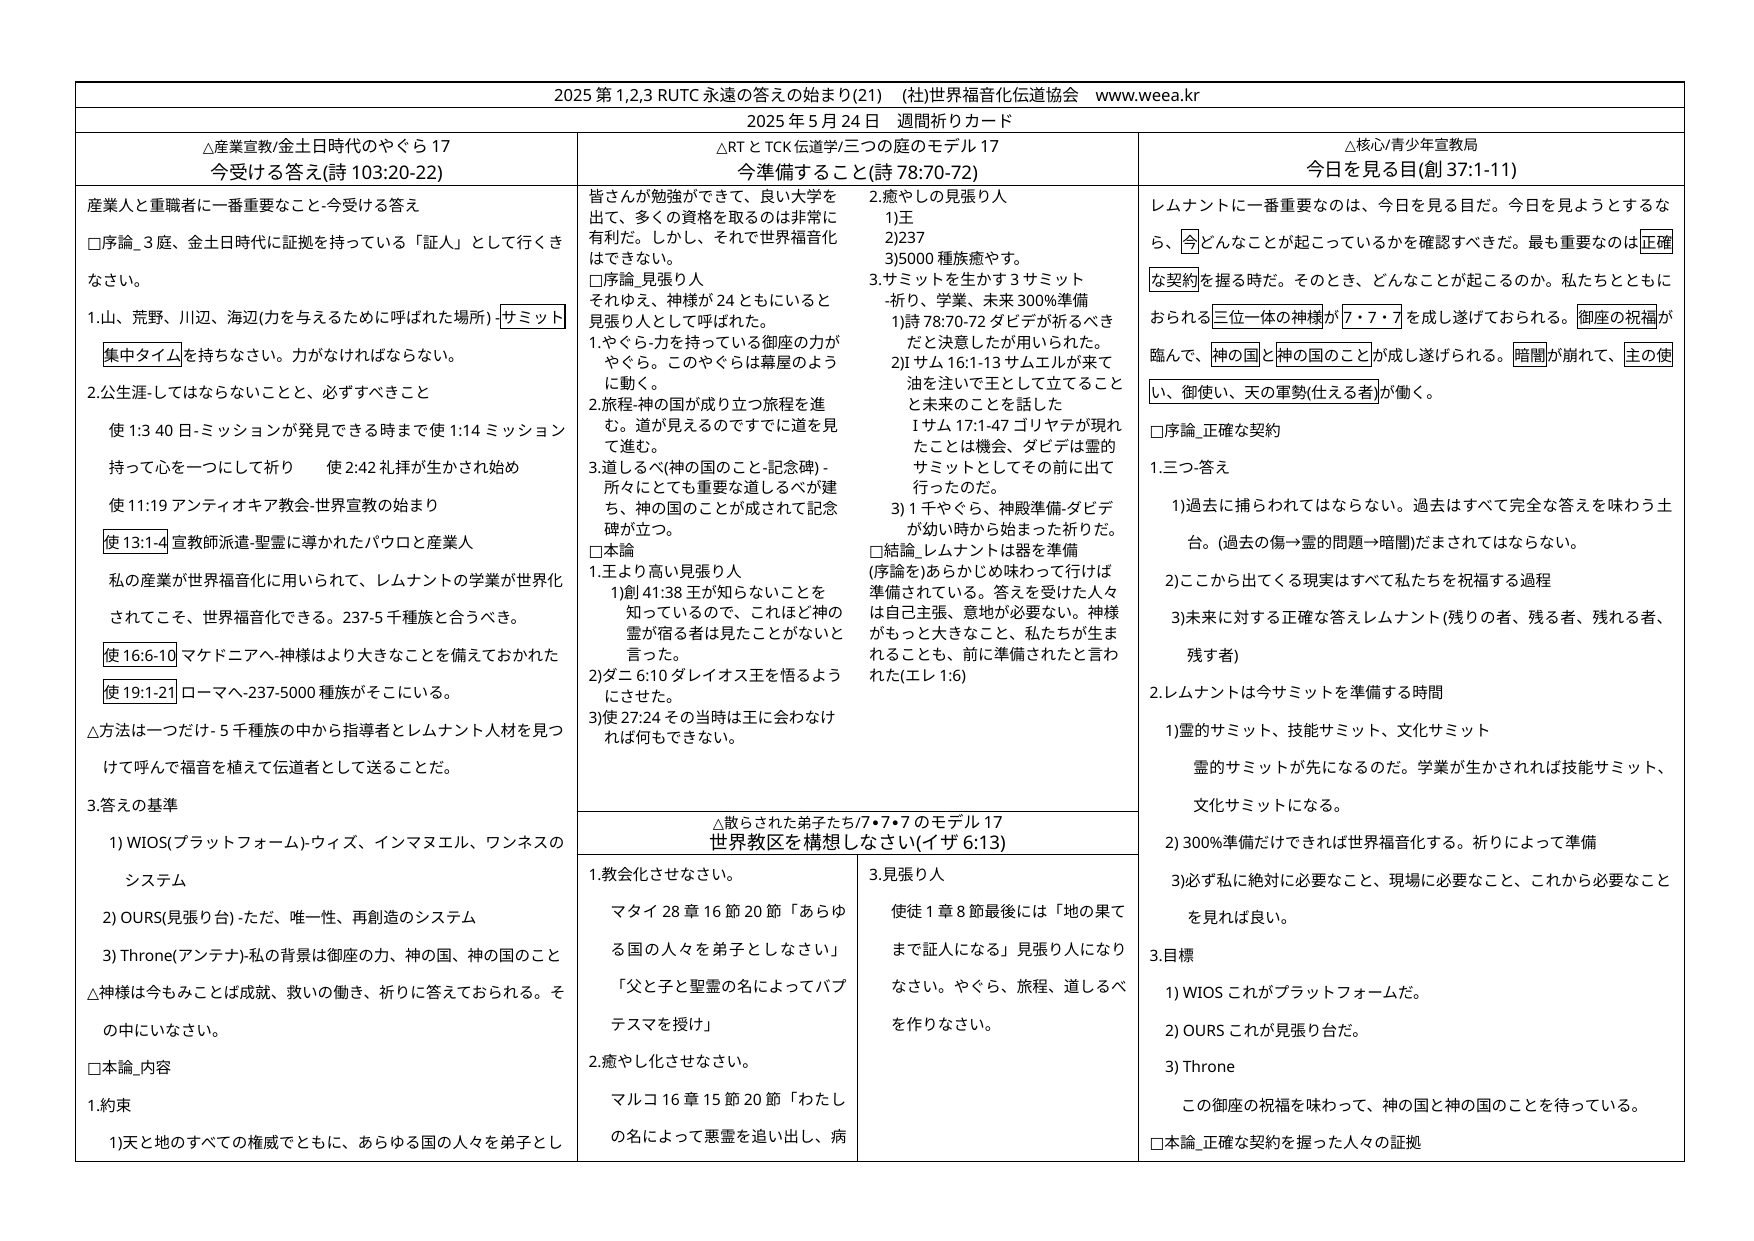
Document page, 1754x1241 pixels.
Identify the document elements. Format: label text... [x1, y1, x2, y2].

table_cell 産業人と重職者に一番重要なこと-今受ける答え □序論_３庭、金土日時代に証拠を持っている「証人」として行くきなさい。 1.山、荒野、川辺、海辺(力を与えるために呼ばれた場所) -サミット集中タイムを持ちなさい。力がなければならない。 2.公生涯-してはならないことと、必ずすべきこと 使1:3 40日-ミッションが発見できる時まで使1:14ミッション持って心を一つにして祈り 使2:42礼拝が生かされ始め 使11:19アンティオキア教会-世界宣教の始まり 使13:1-4宣教師派遣-聖霊に導かれたパウロと産業人 私の産業が世界福音化に用いられて、レムナントの学業が世界化されてこそ、世界福音化できる。237-5千種族と合うべき。 使16:6-10マケドニアへ-神様はより大きなことを備えておかれた 使19:1-21ローマへ-237-5000種族がそこにいる。 △方法は一つだけ- 5千種族の中から指導者とレムナント人材を見つけて呼んで福音を植えて伝道者として送ることだ。 3.答えの基準 1) WIOS(プラットフォーム)-ウィズ、インマヌエル、ワンネスのシステム 2) OURS(見張り台) -ただ、唯一性、再創造のシステム 3) Throne(アンテナ)-私の背景は御座の力、神の国、神の国のこと △神様は今もみことば成就、救いの働き、祈りに答えておられる。その中にいなさい。 □本論_内容 1.約束 1)天と地のすべての権威でともに、あらゆる国の人々を弟子としなさい。備えられている。 2)わたしの名によって(癒やし)、御座につかれた主(背景) 3)ただキリストとなったが、すべてのことがみなついてきて地の果てまで行くことができれば良い。 2.ミッション 1)御座のやぐらを持ちなさい。 2)御座の旅程を行きなさい。 3)御座の道しるべを建てなさい。 △私の行く道は神様がみな備えておかれた。サミット集中タイムを持ちなさい。 3.答え 1)詩103:20-22神様のみことばを主の使いが働き、神様のみこころが成し遂げられる所に働き、神様が臨在される所に仕える 2)使1:11、12:1-25キリストの再臨を約束、祈った時ヘロデを打った主の使い 3)使27:24主の使いが □結論 みことばが臨在する時まで編集 祈り課題が確実になる時まで設計 伝道 現場が見える時までデザイン △今日メッセージを整理して証拠を持って明日礼拝をささげに行けば世界福音化が起こる。 [76, 186, 577, 1161]
table_header 2025第1,2,3 RUTC永遠の答えの始まり(21) (社)世界福音化伝道協会 www.weea.kr [76, 83, 1684, 107]
table_cell 皆さんが勉強ができて、良い大学を出て、多くの資格を取るのは非常に有利だ。しかし、それで世界福音化はできない。 □序論_見張り人 それゆえ、神様が24ともにいると見張り人として呼ばれた。 1.やぐら-力を持っている御座の力がやぐら。このやぐらは幕屋のように動く。 2.旅程-神の国が成り立つ旅程を進む。道が見えるのですでに道を見て進む。 3.道しるべ(神の国のこと-記念碑) -所々にとても重要な道しるべが建ち、神の国のことが成されて記念碑が立つ。 □本論 1.王より高い見張り人 1)創41:38王が知らないことを知っているので、これほど神の霊が宿る者は見たことがないと言った。 2)ダニ6:10ダレイオス王を悟るようにさせた。 3)使27:24その当時は王に会わなければ何もできない。 [578, 186, 858, 811]
table_cell △産業宣教/金土日時代のやぐら17 今受ける答え(詩103:20-22) [76, 133, 577, 184]
table_cell 2025年5月24日 週間祈りカード [76, 108, 1684, 132]
table_cell △RTとTCK伝道学/三つの庭のモデル17 今準備すること(詩78:70-72) [578, 133, 1138, 184]
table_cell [578, 855, 857, 1161]
table_cell 2.癒やしの見張り人 1)王 2)237 3)5000種族癒やす。 3.サミットを生かす3サミット -祈り、学業、未来300%準備 1)詩78:70-72ダビデが祈るべきだと決意したが用いられた。 2)Iサム16:1-13サムエルが来て油を注いで王として立てることと未来のことを話した Iサム17:1-47ゴリヤテが現れたことは機会、ダビデは霊的サミットとしてその前に出て行ったのだ。 3) 1千やぐら、神殿準備-ダビデが幼い時から始まった祈りだ。 □結論_レムナントは器を準備 (序論を)あらかじめ味わって行けば準備されている。答えを受けた人々は自己主張、意地が必要ない。神様がもっと大きなこと、私たちが生まれることも、前に準備されたと言われた(エレ1:6) [858, 186, 1138, 811]
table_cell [858, 855, 1138, 1161]
table_cell レムナントに一番重要なのは、今日を見る目だ。今日を見ようとするなら、今どんなことが起こっているかを確認すべきだ。最も重要なのは正確な契約を握る時だ。そのとき、どんなことが起こるのか。私たちとともにおられる三位一体の神様が7・7・7を成し遂げておられる。御座の祝福が臨んで、神の国と神の国のことが成し遂げられる。暗闇が崩れて、主の使い、御使い、天の軍勢(仕える者)が働く。 □序論_正確な契約 1.三つ-答え 1)過去に捕らわれてはならない。過去はすべて完全な答えを味わう土台。(過去の傷→霊的問題→暗闇)だまされてはならない。 2)ここから出てくる現実はすべて私たちを祝福する過程 3)未来に対する正確な答えレムナント(残りの者、残る者、残れる者、残す者) 2.レムナントは今サミットを準備する時間 1)霊的サミット、技能サミット、文化サミット 霊的サミットが先になるのだ。学業が生かされれば技能サミット、文化サミットになる。 2) 300%準備だけできれば世界福音化する。祈りによって準備 3)必ず私に絶対に必要なこと、現場に必要なこと、これから必要なことを見れば良い。 3.目標 1) WIOSこれがプラットフォームだ。 2) OURSこれが見張り台だ。 3) Throne この御座の祝福を味わって、神の国と神の国のことを待っている。 □本論_正確な契約を握った人々の証拠 1.創37:1-11ヨセフ 死、危機が近づいて、とても難しいが正確な契約を握った。祈った。 2.出3:1-20モーセ 年齢が80になって正確な契約を握った。そのときから働き。 3.Iサム3:1-19 (幼い時) 幼児・幼稚のとき、正確な契約がサムエルに臨んだ。 4.Iサム17:1-47ダビデ、最高の危機が最高の機会になった 5.Ⅱ列6:8-24ドタンの町運動 レムナントはNobody、Nothingから始まりなさい。 6.ダニ1:8-9バビロンに捕虜になってしまった。絶対不可能だ。しかし、神様の絶対計画がある。そのとき、絶対可能が見える。 7.使1:1-14、19:8 使1:1-14やぐら・旅程・道しるべ御座の力が会堂に伝えられた。終わりだ。 △それゆえ、レムナントの皆さんはいつも未来の中で今日、一生で今日、永遠の中で今日、世界福音化を成し遂げる今日だ。 [1139, 186, 1684, 1161]
table_cell △核心/青少年宣教局 今日を見る目(創37:1-11) [1139, 133, 1684, 184]
table_cell △散らされた弟子たち/7∙7∙7のモデル17 世界教区を構想しなさい(イザ6:13) [578, 812, 1138, 854]
